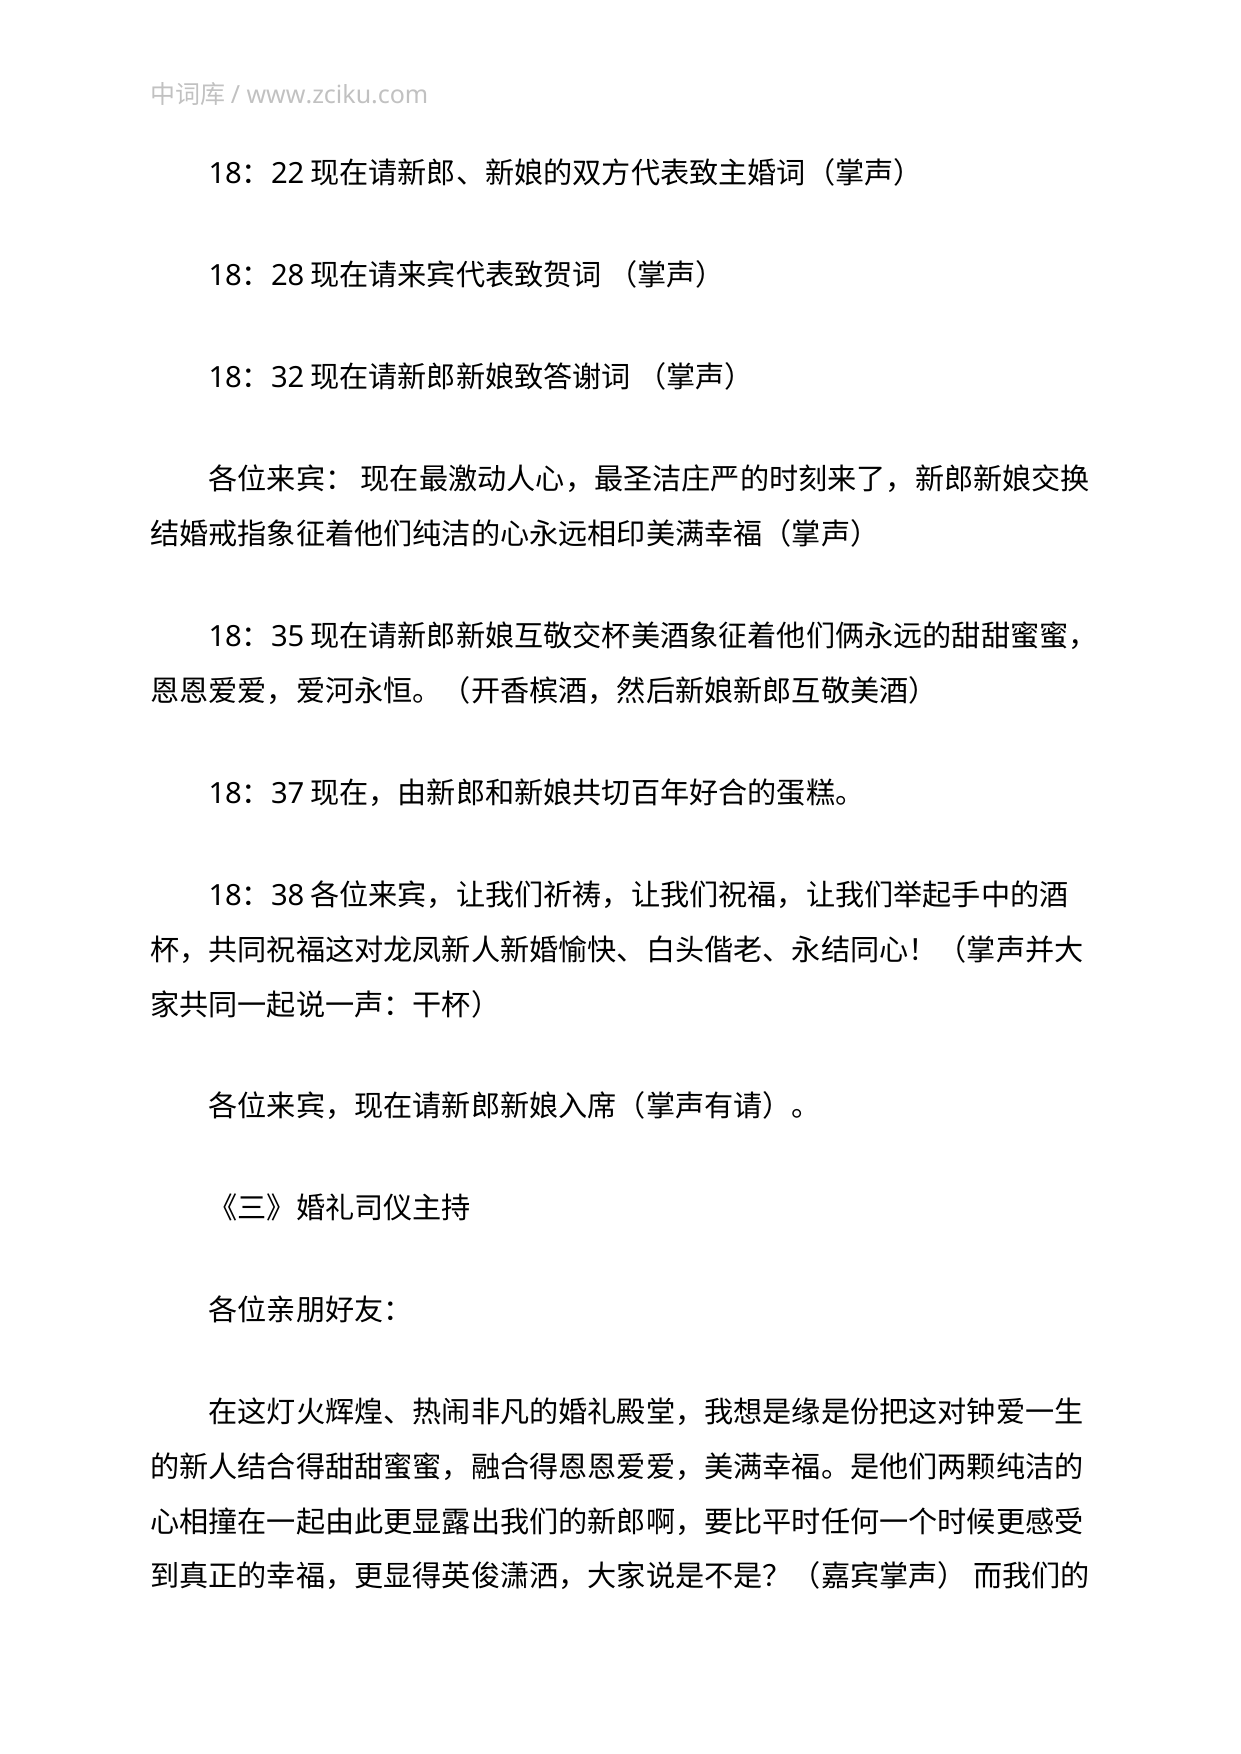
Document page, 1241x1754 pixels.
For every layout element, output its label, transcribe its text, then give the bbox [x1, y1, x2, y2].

text 18：38各位来宾，让我们祈祷，让我们祝福，让我们举起手中的酒杯，共同祝福这对龙凤新人新婚愉快、白头偕老、永结同心！（掌声并大家共同一起说一声：干杯） [150, 871, 1090, 1023]
text 18：28现在请来宾代表致贺词 （掌声） [150, 252, 1090, 294]
text 18：37现在，由新郎和新娘共切百年好合的蛋糕。 [150, 769, 1090, 812]
text 各位来宾，现在请新郎新娘入席（掌声有请）。 [150, 1083, 1090, 1125]
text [150, 1388, 1090, 1595]
text 各位亲朋好友： [150, 1287, 1090, 1329]
text 18：22现在请新郎、新娘的双方代表致主婚词（掌声） [150, 150, 1090, 192]
text 18：35现在请新郎新娘互敬交杯美酒象征着他们俩永远的甜甜蜜蜜，恩恩爱爱，爱河永恒。（开香槟酒，然后新娘新郎互敬美酒） [150, 613, 1090, 710]
text 18：32现在请新郎新娘致答谢词 （掌声） [150, 354, 1090, 396]
text 《三》婚礼司仪主持 [150, 1185, 1090, 1227]
text 各位来宾： 现在最激动人心，最圣洁庄严的时刻来了，新郎新娘交换结婚戒指象征着他们纯洁的心永远相印美满幸福（掌声） [150, 456, 1090, 553]
